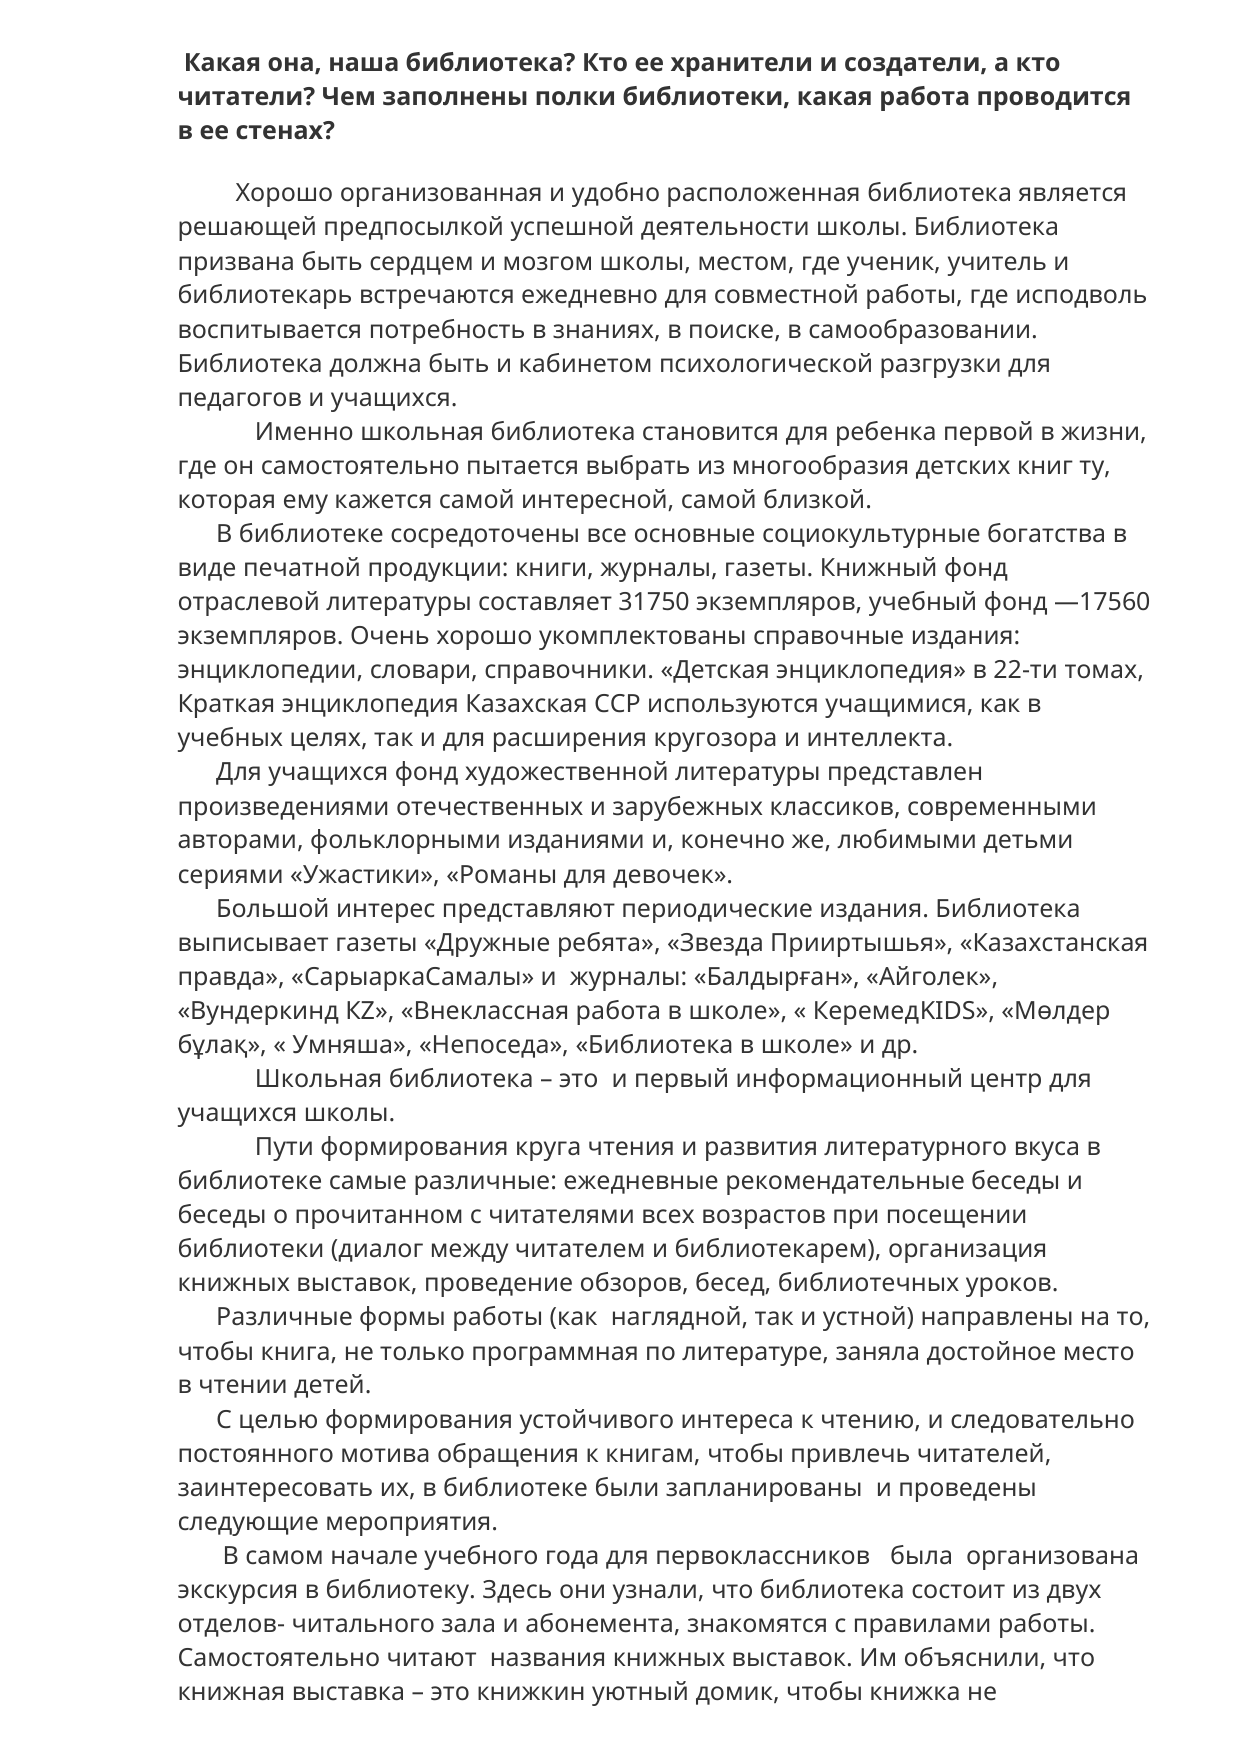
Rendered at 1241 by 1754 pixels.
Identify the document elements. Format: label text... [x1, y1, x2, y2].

text С целью формирования устойчивого интереса к чтению, и следовательно постоянного мотива обращения к книгам, чтобы привлечь читателей, заинтересовать их, в библиотеке были запланированы и проведены следующие мероприятия. [177, 1401, 1152, 1537]
text Различные формы работы (как наглядной, так и устной) направлены на то, чтобы книга, не только программная по литературе, заняла достойное место в чтении детей. [177, 1299, 1152, 1401]
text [177, 1537, 1152, 1708]
text Хорошо организованная и удобно расположенная библиотека является решающей предпосылкой успешной деятельности школы. Библиотека призвана быть сердцем и мозгом школы, местом, где ученик, учитель и библиотекарь встречаются ежедневно для совместной работы, где исподволь воспитывается потребность в знаниях, в поиске, в самообразовании. Библиотека должна быть и кабинетом психологической разгрузки для педагогов и учащихся. [177, 175, 1152, 413]
text Именно школьная библиотека становится для ребенка первой в жизни, где он самостоятельно пытается выбрать из многообразия детских книг ту, которая ему кажется самой интересной, самой близкой. [177, 413, 1152, 516]
text В библиотеке сосредоточены все основные социокультурные богатства в виде печатной продукции: книги, журналы, газеты. Книжный фонд отраслевой литературы составляет 31750 экземпляров, учебный фонд —17560 экземпляров. Очень хорошо укомплектованы справочные издания: энциклопедии, словари, справочники. «Детская энциклопедия» в 22-ти томах, Краткая энциклопедия Казахская ССР используются учащимися, как в учебных целях, так и для расширения кругозора и интеллекта. [177, 516, 1152, 754]
text Большой интерес представляют периодические издания. Библиотека выписывает газеты «Дружные ребята», «Звезда Прииртышья», «Казахстанская правда», «СарыаркаСамалы» и журналы: «Балдырған», «Айголек», «Вундеркинд КZ», «Внеклассная работа в школе», « КеремедKIDS», «Мөлдер бұлақ», « Умняша», «Непоседа», «Библиотека в школе» и др. [177, 890, 1152, 1061]
text Какая она, наша библиотека? Кто ее хранители и создатели, а кто читатели? Чем заполнены полки библиотеки, какая работа проводится в ее стенах? [177, 44, 1152, 147]
text Школьная библиотека – это и первый информационный центр для учащихся школы. [177, 1061, 1152, 1129]
text Для учащихся фонд художественной литературы представлен произведениями отечественных и зарубежных классиков, современными авторами, фольклорными изданиями и, конечно же, любимыми детьми сериями «Ужастики», «Романы для девочек». [177, 754, 1152, 890]
text Пути формирования круга чтения и развития литературного вкуса в библиотеке самые различные: ежедневные рекомендательные беседы и беседы о прочитанном с читателями всех возрастов при посещении библиотеки (диалог между читателем и библиотекарем), организация книжных выставок, проведение обзоров, бесед, библиотечных уроков. [177, 1129, 1152, 1299]
